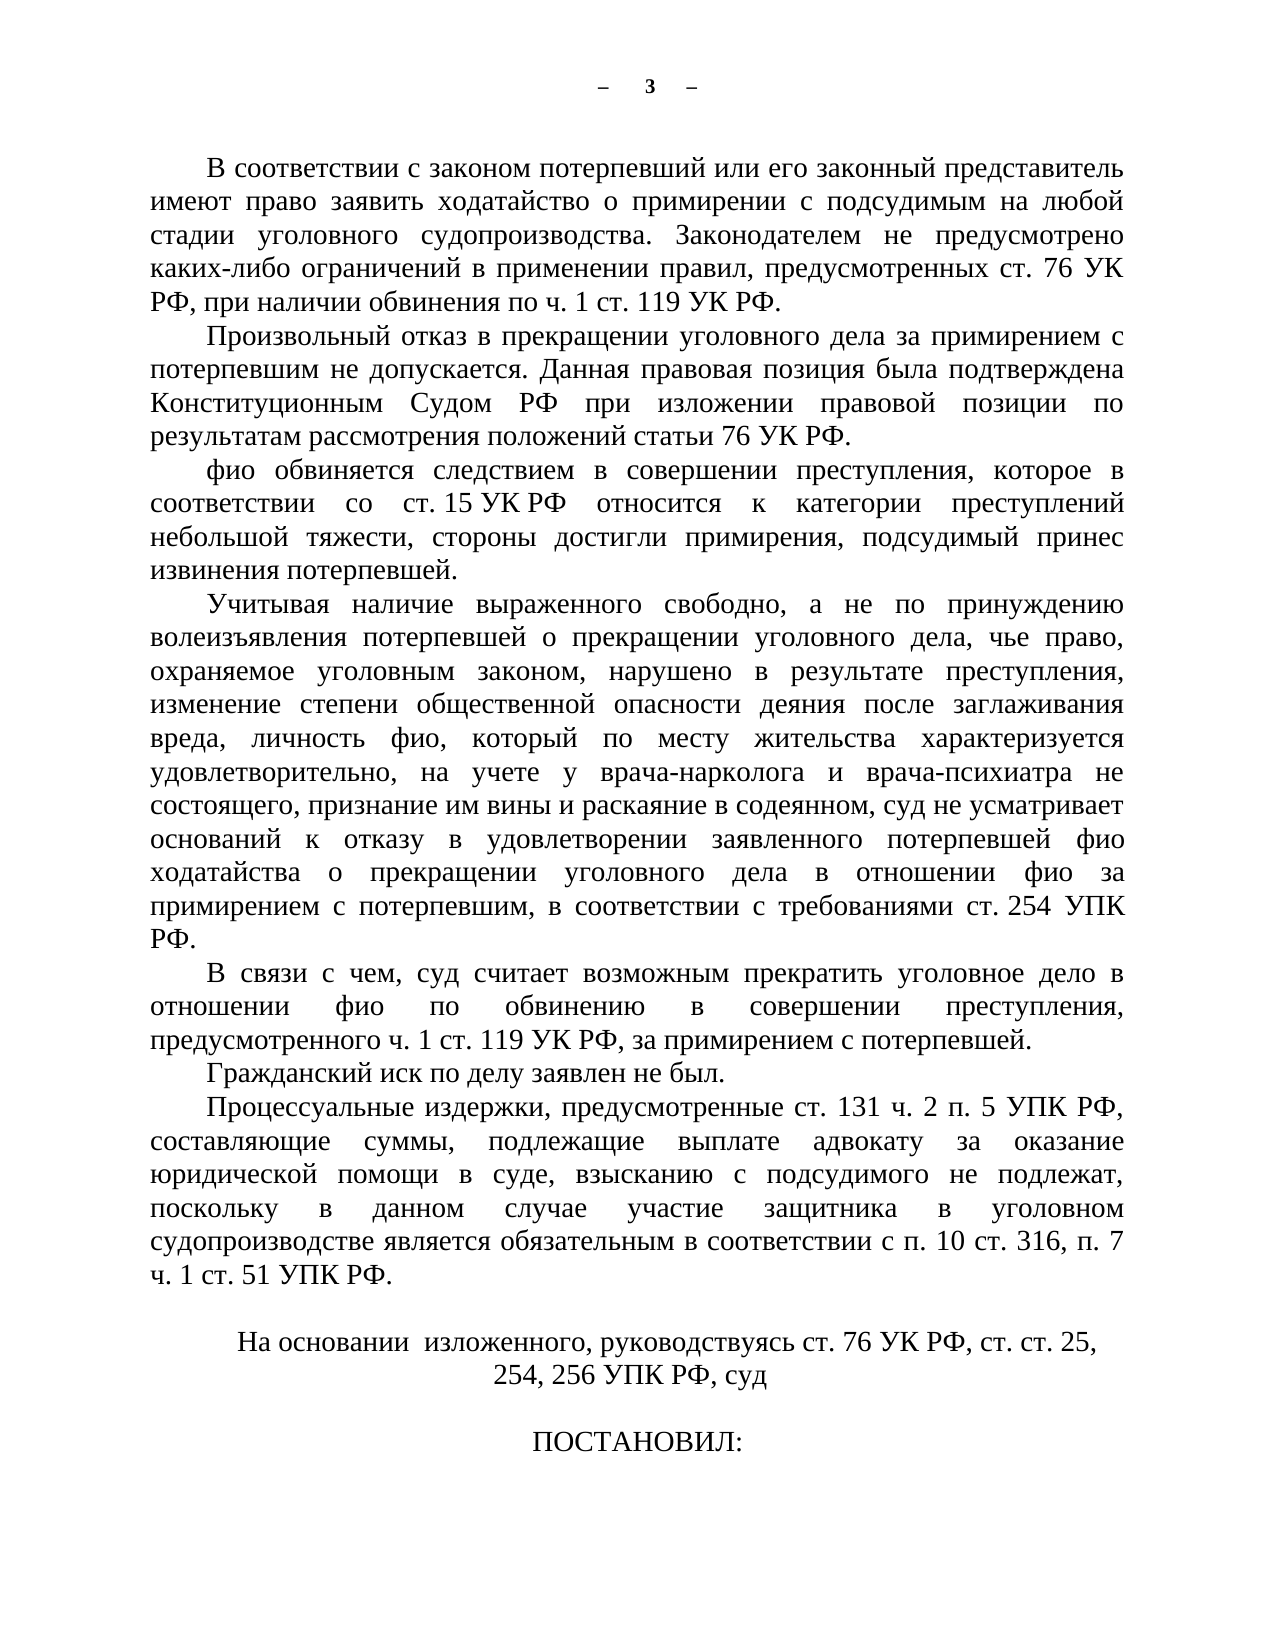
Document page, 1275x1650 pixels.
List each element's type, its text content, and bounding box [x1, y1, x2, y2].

text В соответствии с законом потерпевший или его законный представитель имеют право заявить ходатайство о примирении с подсудимым на любой стадии уголовного судопроизводства. Законодателем не предусмотрено каких-либо ограничений в применении правил, предусмотренных ст. 76 УК РФ, при наличии обвинения по ч. 1 ст. 119 УК РФ. [150, 150, 1125, 318]
text На основании изложенного, руководствуясь ст. 76 УК РФ, ст. ст. 25, 254, 256 УПК РФ, суд [150, 1324, 1110, 1391]
text фио обвиняется следствием в совершении преступления, которое в соответствии со ст. 15 УК РФ относится к категории преступлений небольшой тяжести, стороны достигли примирения, подсудимый принес извинения потерпевшей. [150, 452, 1125, 586]
text Процессуальные издержки, предусмотренные ст. 131 ч. 2 п. 5 УПК РФ, составляющие суммы, подлежащие выплате адвокату за оказание юридической помощи в суде, взысканию с подсудимого не подлежат, поскольку в данном случае участие защитника в уголовном судопроизводстве является обязательным в соответствии с п. 10 ст. 316, п. 7 ч. 1 ст. 51 УПК РФ. [150, 1089, 1125, 1290]
text В связи с чем, суд считает возможным прекратить уголовное дело в отношении фио по обвинению в совершении преступления, предусмотренного ч. 1 ст. 119 УК РФ, за примирением с потерпевшей. [150, 955, 1125, 1056]
text Гражданский иск по делу заявлен не был. [150, 1056, 1106, 1089]
text Учитывая наличие выраженного свободно, а не по принуждению волеизъявления потерпевшей о прекращении уголовного дела, чье право, охраняемое уголовным законом, нарушено в результате преступления, изменение степени общественной опасности деяния после заглаживания вреда, личность фио, который по месту жительства характеризуется удовлетворительно, на учете у врача-нарколога и врача-психиатра не состоящего, признание им вины и раскаяние в содеянном, суд не усматривает оснований к отказу в удовлетворении заявленного потерпевшей фио ходатайства о прекращении уголовного дела в отношении фио за примирением с потерпевшим, в соответствии с требованиями ст. 254 УПК РФ. [150, 586, 1125, 955]
text ПОСТАНОВИЛ: [150, 1424, 1125, 1458]
text Произвольный отказ в прекращении уголовного дела за примирением с потерпевшим не допускается. Данная правовая позиция была подтверждена Конституционным Судом РФ при изложении правовой позиции по результатам рассмотрения положений статьи 76 УК РФ. [150, 318, 1125, 452]
